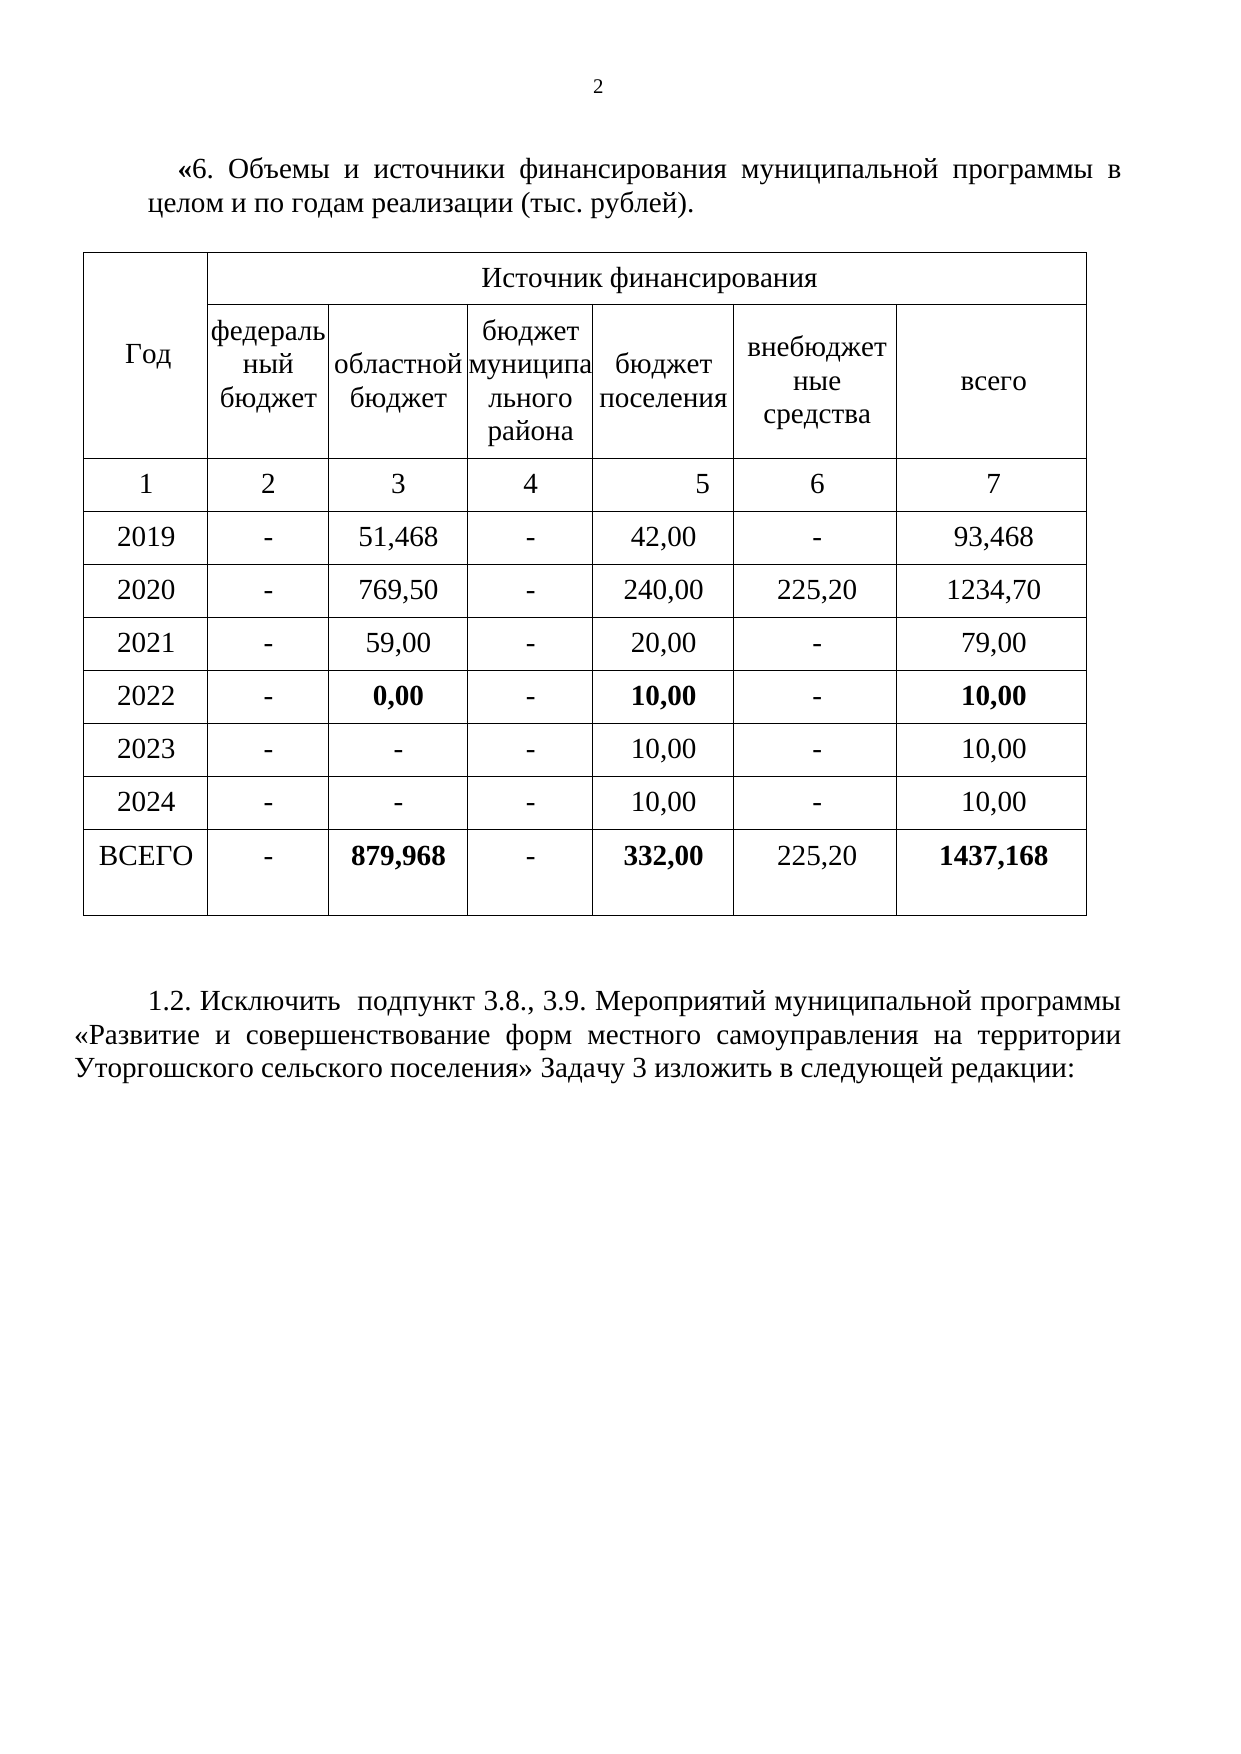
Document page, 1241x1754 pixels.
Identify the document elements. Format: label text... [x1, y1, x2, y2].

table_header Год [84, 253, 207, 458]
table_cell бюджет муниципального района [468, 305, 592, 458]
table_cell 2021 [84, 618, 207, 670]
table_cell 5 [593, 459, 733, 511]
table_cell - [329, 777, 467, 829]
table_cell - [208, 777, 328, 829]
table_cell - [468, 830, 592, 915]
table_cell 10,00 [593, 777, 733, 829]
table_cell 879,968 [329, 830, 467, 915]
table_cell - [208, 618, 328, 670]
table_header Источник финансирования [208, 253, 1086, 304]
table_cell 1 [84, 459, 207, 511]
table_cell - [208, 724, 328, 776]
table_cell 6 [734, 459, 896, 511]
table_cell - [468, 618, 592, 670]
table_cell - [468, 565, 592, 617]
table_cell 2023 [84, 724, 207, 776]
table_cell областной бюджет [329, 305, 467, 458]
table_cell 10,00 [897, 777, 1086, 829]
table_cell - [208, 671, 328, 723]
table_cell - [734, 512, 896, 564]
text «6. Объемы и источники финансирования муниципальной программы в целом и по годам реализации (тыс. рублей). [148, 152, 1122, 219]
table_cell - [734, 724, 896, 776]
table_cell бюджет поселения [593, 305, 733, 458]
table_cell 10,00 [897, 671, 1086, 723]
table_cell федеральный бюджет [208, 305, 328, 458]
table_cell 10,00 [593, 724, 733, 776]
table_cell - [734, 671, 896, 723]
table_cell 2019 [84, 512, 207, 564]
table_cell 225,20 [734, 565, 896, 617]
table_cell - [208, 512, 328, 564]
table_cell 4 [468, 459, 592, 511]
table_cell - [734, 618, 896, 670]
table_cell 2 [208, 459, 328, 511]
table_cell 93,468 [897, 512, 1086, 564]
table_cell 2020 [84, 565, 207, 617]
table_cell 42,00 [593, 512, 733, 564]
table_cell - [208, 565, 328, 617]
table_cell ВСЕГО [84, 830, 207, 915]
table_cell - [468, 724, 592, 776]
table_cell 1234,70 [897, 565, 1086, 617]
table_cell всего [897, 305, 1086, 458]
table_cell 769,50 [329, 565, 467, 617]
table_cell 1437,168 [897, 830, 1086, 915]
table_cell 2024 [84, 777, 207, 829]
table_cell 20,00 [593, 618, 733, 670]
table_cell 51,468 [329, 512, 467, 564]
table_cell - [468, 777, 592, 829]
table_cell 79,00 [897, 618, 1086, 670]
table_cell - [734, 777, 896, 829]
table_cell 240,00 [593, 565, 733, 617]
table_cell 2022 [84, 671, 207, 723]
table_cell 0,00 [329, 671, 467, 723]
table_cell 7 [897, 459, 1086, 511]
text 1.2. Исключить подпункт 3.8., 3.9. Мероприятий муниципальной программы «Развитие и совершенствование форм местного самоуправления на территории Уторгошского сельского поселения» Задачу 3 изложить в следующей редакции: [74, 983, 1122, 1084]
table_cell - [208, 830, 328, 915]
table_cell - [468, 671, 592, 723]
table_cell 225,20 [734, 830, 896, 915]
table_cell - [468, 512, 592, 564]
table_cell 10,00 [897, 724, 1086, 776]
table_cell 59,00 [329, 618, 467, 670]
table_cell 3 [329, 459, 467, 511]
table_cell - [329, 724, 467, 776]
table_cell внебюджетные средства [734, 305, 896, 458]
table_cell 10,00 [593, 671, 733, 723]
table_cell 332,00 [593, 830, 733, 915]
